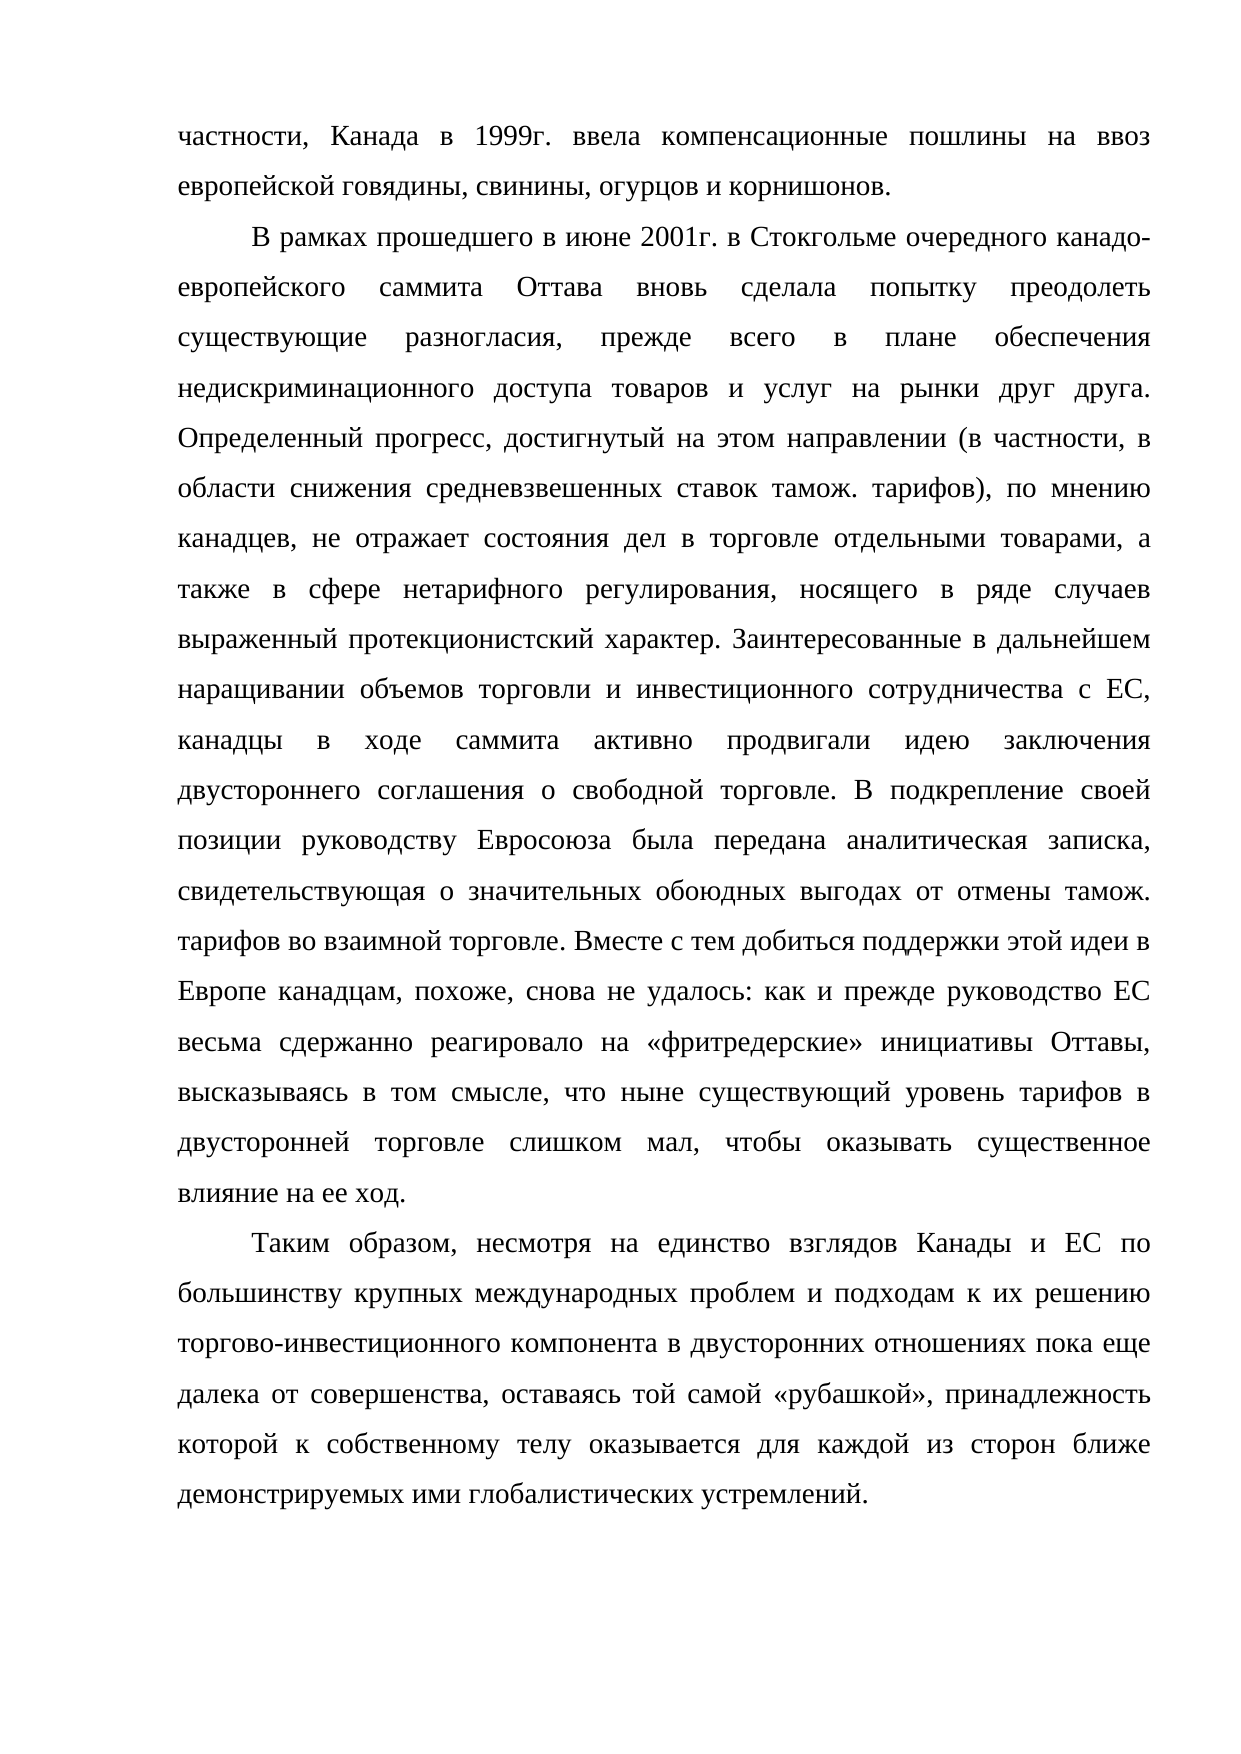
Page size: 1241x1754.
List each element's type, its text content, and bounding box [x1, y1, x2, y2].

text Таким образом, несмотря на единство взглядов Канады и ЕС по большинству крупных международных проблем и подходам к их решению торгово-инвестиционного компонента в двусторонних отношениях пока еще далека от совершенства, оставаясь той самой «рубашкой», принадлежность которой к собственному телу оказывается для каждой из сторон ближе демонстрируемых ими глобалистических устремлений. [177, 1225, 1152, 1510]
text В рамках прошедшего в июне 2001г. в Стокгольме очередного канадо-европейского саммита Оттава вновь сделала попытку преодолеть существующие разногласия, прежде всего в плане обеспечения недискриминационного доступа товаров и услуг на рынки друг друга. Определенный прогресс, достигнутый на этом направлении (в частности, в области снижения средневзвешенных ставок тамож. тарифов), по мнению канадцев, не отражает состояния дел в торговле отдельными товарами, а также в сфере нетарифного регулирования, носящего в ряде случаев выраженный протекционистский характер. Заинтересованные в дальнейшем наращивании объемов торговли и инвестиционного сотрудничества с ЕС, канадцы в ходе саммита активно продвигали идею заключения двустороннего соглашения о свободной торговле. В подкрепление своей позиции руководству Евросоюза была передана аналитическая записка, свидетельствующая о значительных обоюдных выгодах от отмены тамож. тарифов во взаимной торговле. Вместе с тем добиться поддержки этой идеи в Европе канадцам, похоже, снова не удалось: как и прежде руководство ЕС весьма сдержанно реагировало на «фритредерские» инициативы Оттавы, высказываясь в том смысле, что ныне существующий уровень тарифов в двусторонней торговле слишком мал, чтобы оказывать существенное влияние на ее ход. [177, 219, 1152, 1208]
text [177, 118, 1152, 202]
